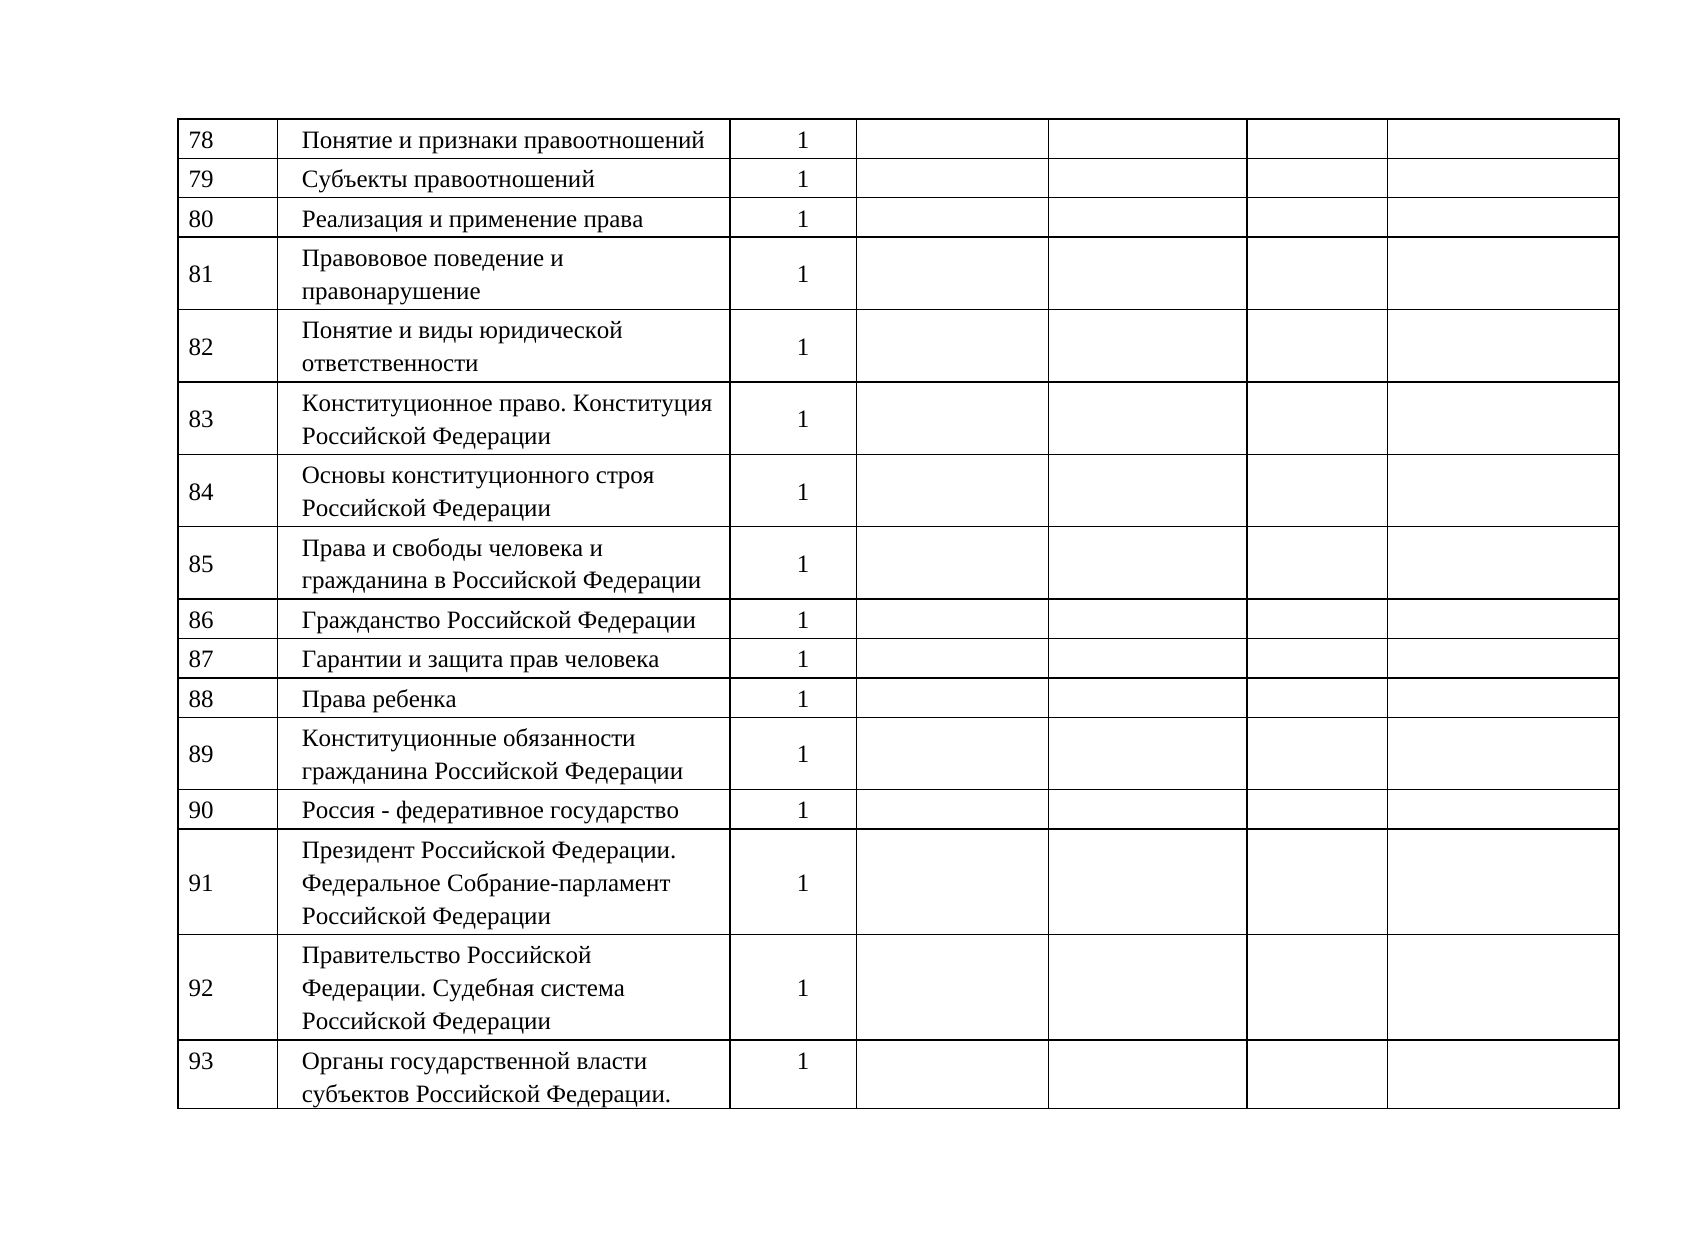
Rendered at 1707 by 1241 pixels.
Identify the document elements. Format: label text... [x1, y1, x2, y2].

table_cell 1 [731, 310, 856, 381]
table_cell [857, 718, 1048, 789]
table_cell 1 [731, 120, 856, 157]
table_cell [1248, 159, 1387, 197]
table_cell [1248, 310, 1387, 381]
table_cell [857, 790, 1048, 828]
table_cell [1388, 830, 1618, 933]
table_cell [1388, 159, 1618, 197]
table_cell [1049, 790, 1246, 828]
table_cell [1248, 198, 1387, 236]
table_cell [1388, 198, 1618, 236]
table_cell Понятие и виды юридической ответственности [278, 310, 729, 381]
table_cell Гражданство Российской Федерации [278, 600, 729, 638]
table_cell [1388, 310, 1618, 381]
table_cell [278, 1041, 729, 1107]
table_cell [1248, 679, 1387, 716]
table_cell [857, 1041, 1048, 1107]
table_cell [1388, 639, 1618, 677]
table_cell 1 [731, 830, 856, 933]
table_cell [1248, 718, 1387, 789]
table_cell 1 [731, 935, 856, 1039]
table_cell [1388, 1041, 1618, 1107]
table_cell [1388, 600, 1618, 638]
table_cell 82 [179, 310, 277, 381]
table_cell [1248, 527, 1387, 598]
table_cell Реализация и применение права [278, 198, 729, 236]
table_cell [1049, 455, 1246, 526]
table_cell 89 [179, 718, 277, 789]
table_cell 1 [731, 198, 856, 236]
table_cell [1049, 310, 1246, 381]
table_cell 1 [731, 238, 856, 309]
table_cell [1049, 600, 1246, 638]
table_cell 1 [731, 1041, 856, 1107]
table_cell 1 [731, 455, 856, 526]
table_cell 91 [179, 830, 277, 933]
table_cell [1388, 455, 1618, 526]
table_cell Права и свободы человека и гражданина в Российской Федерации [278, 527, 729, 598]
table_cell [857, 310, 1048, 381]
table_cell [1049, 527, 1246, 598]
table_cell 84 [179, 455, 277, 526]
table_cell [1388, 790, 1618, 828]
table_cell Россия - федеративное государство [278, 790, 729, 828]
table_cell 80 [179, 198, 277, 236]
table_cell [857, 120, 1048, 157]
table_cell 87 [179, 639, 277, 677]
table_cell 81 [179, 238, 277, 309]
table_cell 93 [179, 1041, 277, 1107]
table_cell Конституционное право. Конституция Российской Федерации [278, 383, 729, 453]
table_cell [1248, 790, 1387, 828]
table_cell 1 [731, 159, 856, 197]
table_cell Правововое поведение и правонарушение [278, 238, 729, 309]
table_cell [857, 600, 1048, 638]
table_cell 1 [731, 790, 856, 828]
table_cell [857, 383, 1048, 453]
table_cell 83 [179, 383, 277, 453]
table_cell [1049, 383, 1246, 453]
table_cell [1049, 159, 1246, 197]
table_cell Президент Российской Федерации. Федеральное Собрание-парламент Российской Федерации [278, 830, 729, 933]
table_cell [1388, 120, 1618, 157]
table_cell Понятие и признаки правоотношений [278, 120, 729, 157]
table_cell [1248, 830, 1387, 933]
table_cell 88 [179, 679, 277, 716]
table_cell [1248, 1041, 1387, 1107]
table_cell [1248, 455, 1387, 526]
table_cell [857, 679, 1048, 716]
table_cell [1049, 679, 1246, 716]
table_cell [857, 639, 1048, 677]
table_cell 86 [179, 600, 277, 638]
table_cell [1388, 935, 1618, 1039]
table_cell [1049, 238, 1246, 309]
table_cell [1049, 830, 1246, 933]
table_cell [1388, 238, 1618, 309]
table_cell [1049, 935, 1246, 1039]
table_cell 90 [179, 790, 277, 828]
table_cell 1 [731, 718, 856, 789]
table_cell [857, 198, 1048, 236]
table_cell 1 [731, 527, 856, 598]
table_cell 1 [731, 600, 856, 638]
table_cell [857, 455, 1048, 526]
table_cell [1248, 120, 1387, 157]
table_cell [1248, 935, 1387, 1039]
table_cell [1388, 383, 1618, 453]
table_cell [1049, 639, 1246, 677]
table_cell 1 [731, 383, 856, 453]
table_cell Гарантии и защита прав человека [278, 639, 729, 677]
table_cell [857, 159, 1048, 197]
table_cell [1248, 600, 1387, 638]
table_cell [857, 935, 1048, 1039]
table_cell 78 [179, 120, 277, 157]
table_cell [857, 830, 1048, 933]
table_cell [1049, 1041, 1246, 1107]
table_cell [1049, 120, 1246, 157]
table_cell Основы конституционного строя Российской Федерации [278, 455, 729, 526]
table_cell Правительство Российской Федерации. Судебная система Российской Федерации [278, 935, 729, 1039]
table_cell 1 [731, 679, 856, 716]
table_cell [1049, 198, 1246, 236]
table_cell Субъекты правоотношений [278, 159, 729, 197]
table_cell 79 [179, 159, 277, 197]
table_cell [1049, 718, 1246, 789]
table_cell [1248, 238, 1387, 309]
table_cell 85 [179, 527, 277, 598]
table_cell [857, 238, 1048, 309]
table_cell [1248, 383, 1387, 453]
table_cell 92 [179, 935, 277, 1039]
table_cell [1248, 639, 1387, 677]
table_cell [1388, 718, 1618, 789]
table_cell [1388, 527, 1618, 598]
table_cell [1388, 679, 1618, 716]
table_cell Права ребенка [278, 679, 729, 716]
table_cell [857, 527, 1048, 598]
table_cell Конституционные обязанности гражданина Российской Федерации [278, 718, 729, 789]
table_cell 1 [731, 639, 856, 677]
